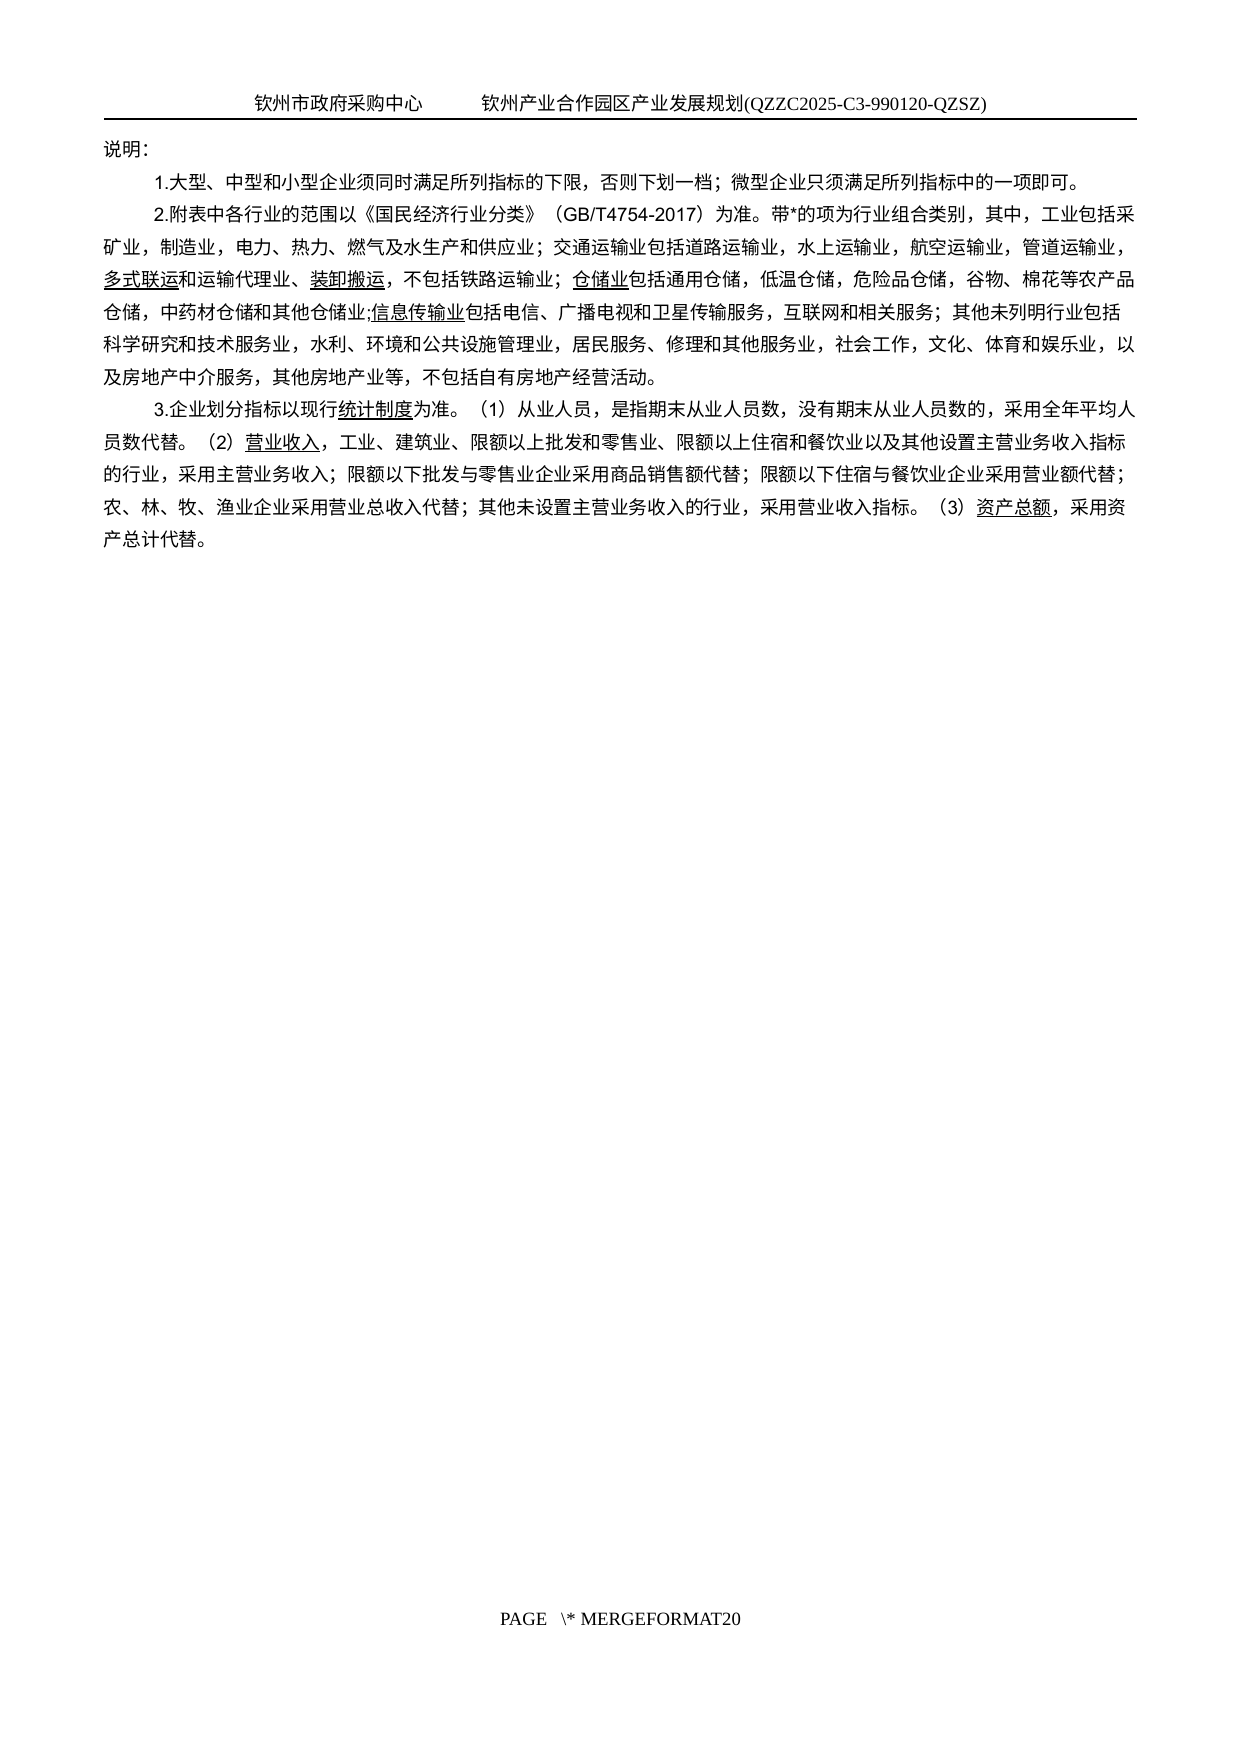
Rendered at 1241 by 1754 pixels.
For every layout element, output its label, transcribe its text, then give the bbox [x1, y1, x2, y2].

text 1.大型、中型和小型企业须同时满足所列指标的下限，否则下划一档；微型企业只须满足所列指标中的一项即可。 [103, 165, 1137, 197]
text 3.企业划分指标以现行统计制度为准。（1）从业人员，是指期末从业人员数，没有期末从业人员数的，采用全年平均人员数代替。（2）营业收入，工业、建筑业、限额以上批发和零售业、限额以上住宿和餐饮业以及其他设置主营业务收入指标的行业，采用主营业务收入；限额以下批发与零售业企业采用商品销售额代替；限额以下住宿与餐饮业企业采用营业额代替；农、林、牧、渔业企业采用营业总收入代替；其他未设置主营业务收入的行业，采用营业收入指标。（3）资产总额，采用资产总计代替。 [103, 392, 1137, 555]
text 说明： [103, 132, 1137, 165]
text 2.附表中各行业的范围以《国民经济行业分类》（GB/T4754-2017）为准。带*的项为行业组合类别，其中，工业包括采矿业，制造业，电力、热力、燃气及水生产和供应业；交通运输业包括道路运输业，水上运输业，航空运输业，管道运输业，多式联运和运输代理业、装卸搬运，不包括铁路运输业；仓储业包括通用仓储，低温仓储，危险品仓储，谷物、棉花等农产品仓储，中药材仓储和其他仓储业;信息传输业包括电信、广播电视和卫星传输服务，互联网和相关服务；其他未列明行业包括科学研究和技术服务业，水利、环境和公共设施管理业，居民服务、修理和其他服务业，社会工作，文化、体育和娱乐业，以及房地产中介服务，其他房地产业等，不包括自有房地产经营活动。 [103, 197, 1137, 392]
